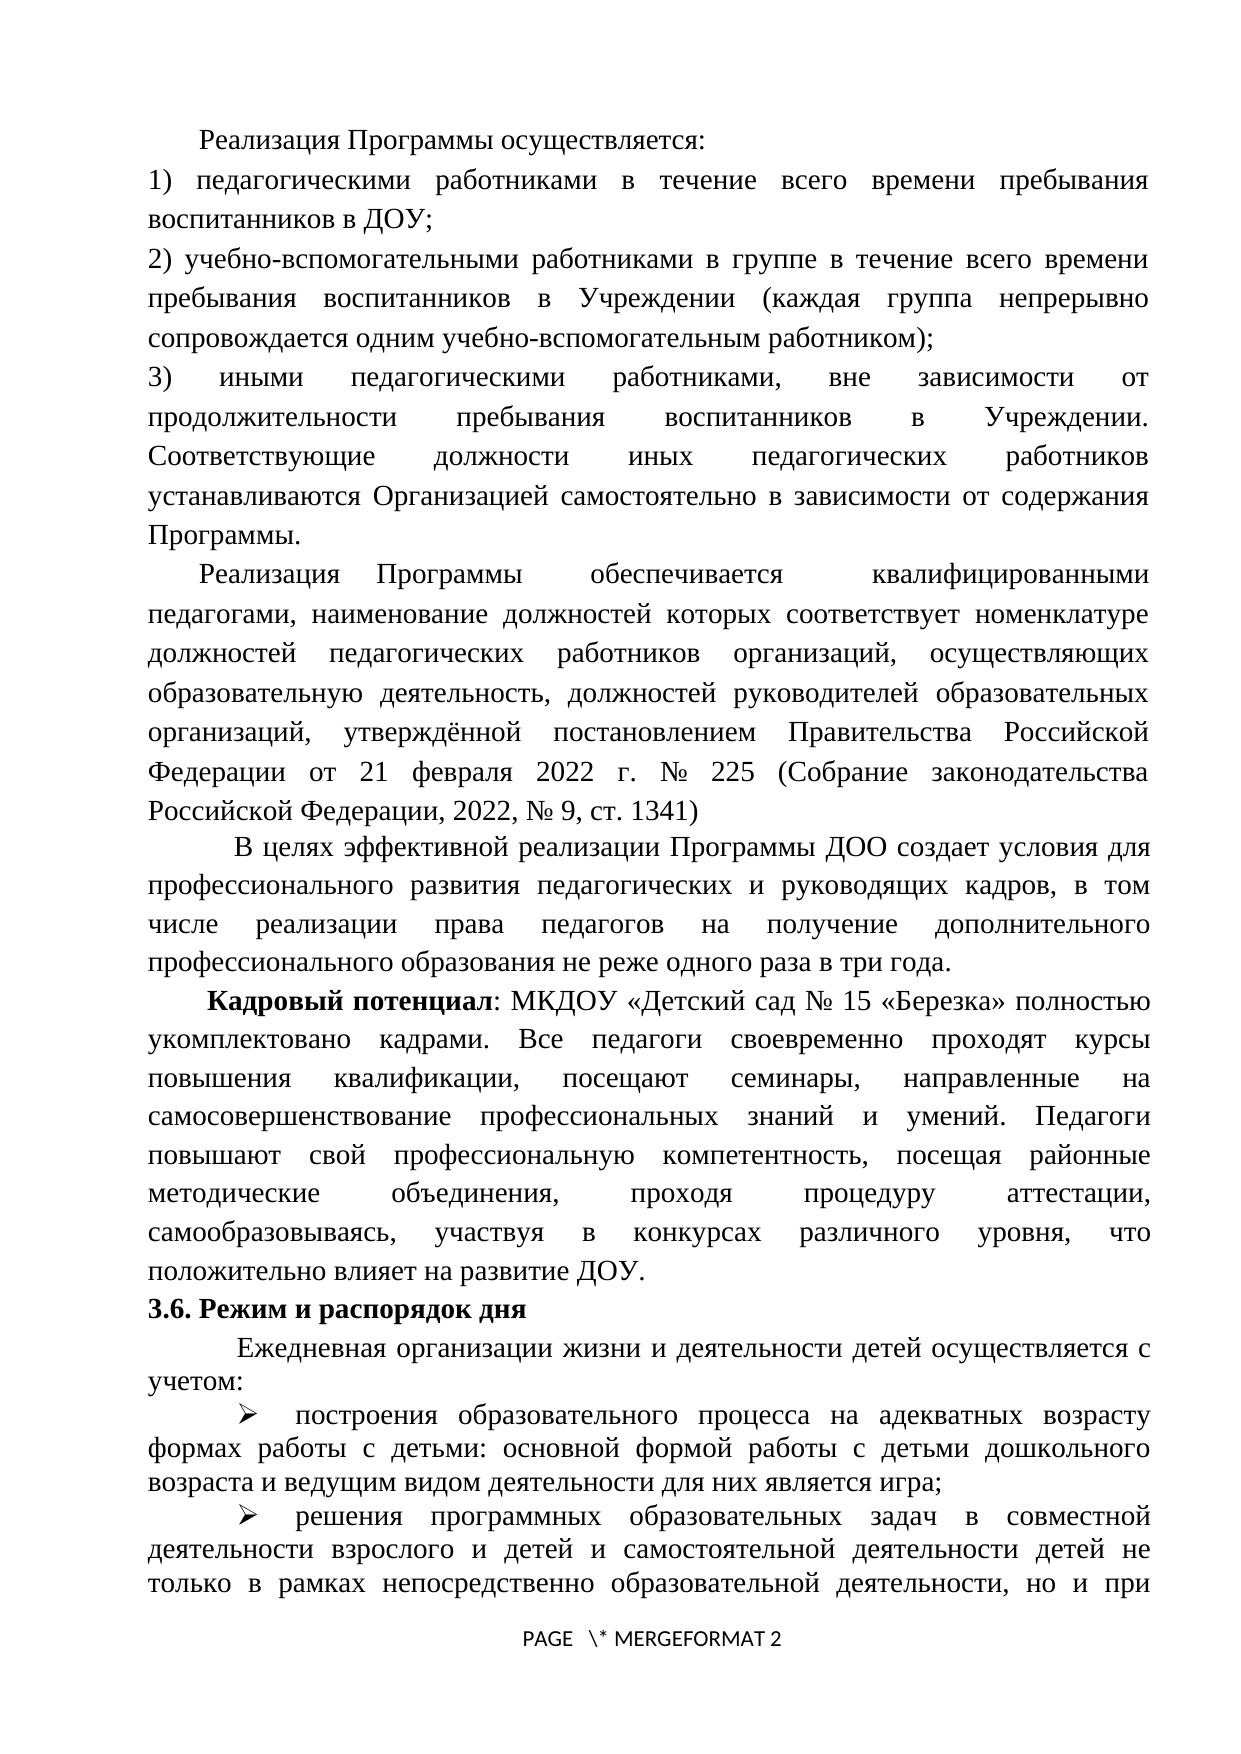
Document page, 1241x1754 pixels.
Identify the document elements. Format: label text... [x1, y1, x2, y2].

text 1) педагогическими работниками в течение всего времени пребывания воспитанников в ДОУ; [148, 158, 1149, 237]
text Реализация Программы осуществляется: [148, 118, 1149, 158]
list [148, 1498, 1152, 1598]
text В целях эффективной реализации Программы ДОО создает условия для профессионального развития педагогических и руководящих кадров, в том числе реализации права педагогов на получение дополнительного профессионального образования не реже одного раза в три года. [148, 829, 1152, 978]
text Ежедневная организации жизни и деятельности детей осуществляется с учетом: [148, 1330, 1152, 1397]
list построения образовательного процесса на адекватных возрасту формах работы с детьми: основной формой работы с детьми дошкольного возраста и ведущим видом деятельности для них является игра; [148, 1397, 1152, 1498]
text 2) учебно-вспомогательными работниками в группе в течение всего времени пребывания воспитанников в Учреждении (каждая группа непрерывно сопровождается одним учебно-вспомогательным работником); [148, 237, 1149, 355]
text Кадровый потенциал: МКДОУ «Детский сад № 15 «Березка» полностью укомплектовано кадрами. Все педагоги своевременно проходят курсы повышения квалификации, посещают семинары, направленные на самосовершенствование профессиональных знаний и умений. Педагоги повышают свой профессиональную компетентность, посещая районные методические объединения, проходя процедуру аттестации, самообразовываясь, участвуя в конкурсах различного уровня, что положительно влияет на развитие ДОУ. [148, 983, 1152, 1286]
text 3) иными педагогическими работниками, вне зависимости от продолжительности пребывания воспитанников в Учреждении. Соответствующие должности иных педагогических работников устанавливаются Организацией самостоятельно в зависимости от содержания Программы. [148, 355, 1149, 552]
text 3.6. Режим и распорядок дня [148, 1291, 1152, 1325]
text Реализация Программы обеспечивается квалифицированными педагогами, наименование должностей которых соответствует номенклатуре должностей педагогических работников организаций, осуществляющих образовательную деятельность, должностей руководителей образовательных организаций, утверждённой постановлением Правительства Российской Федерации от 21 февраля 2022 г. № 225 (Собрание законодательства Российской Федерации, 2022, № 9, ст. 1341) [148, 552, 1149, 829]
